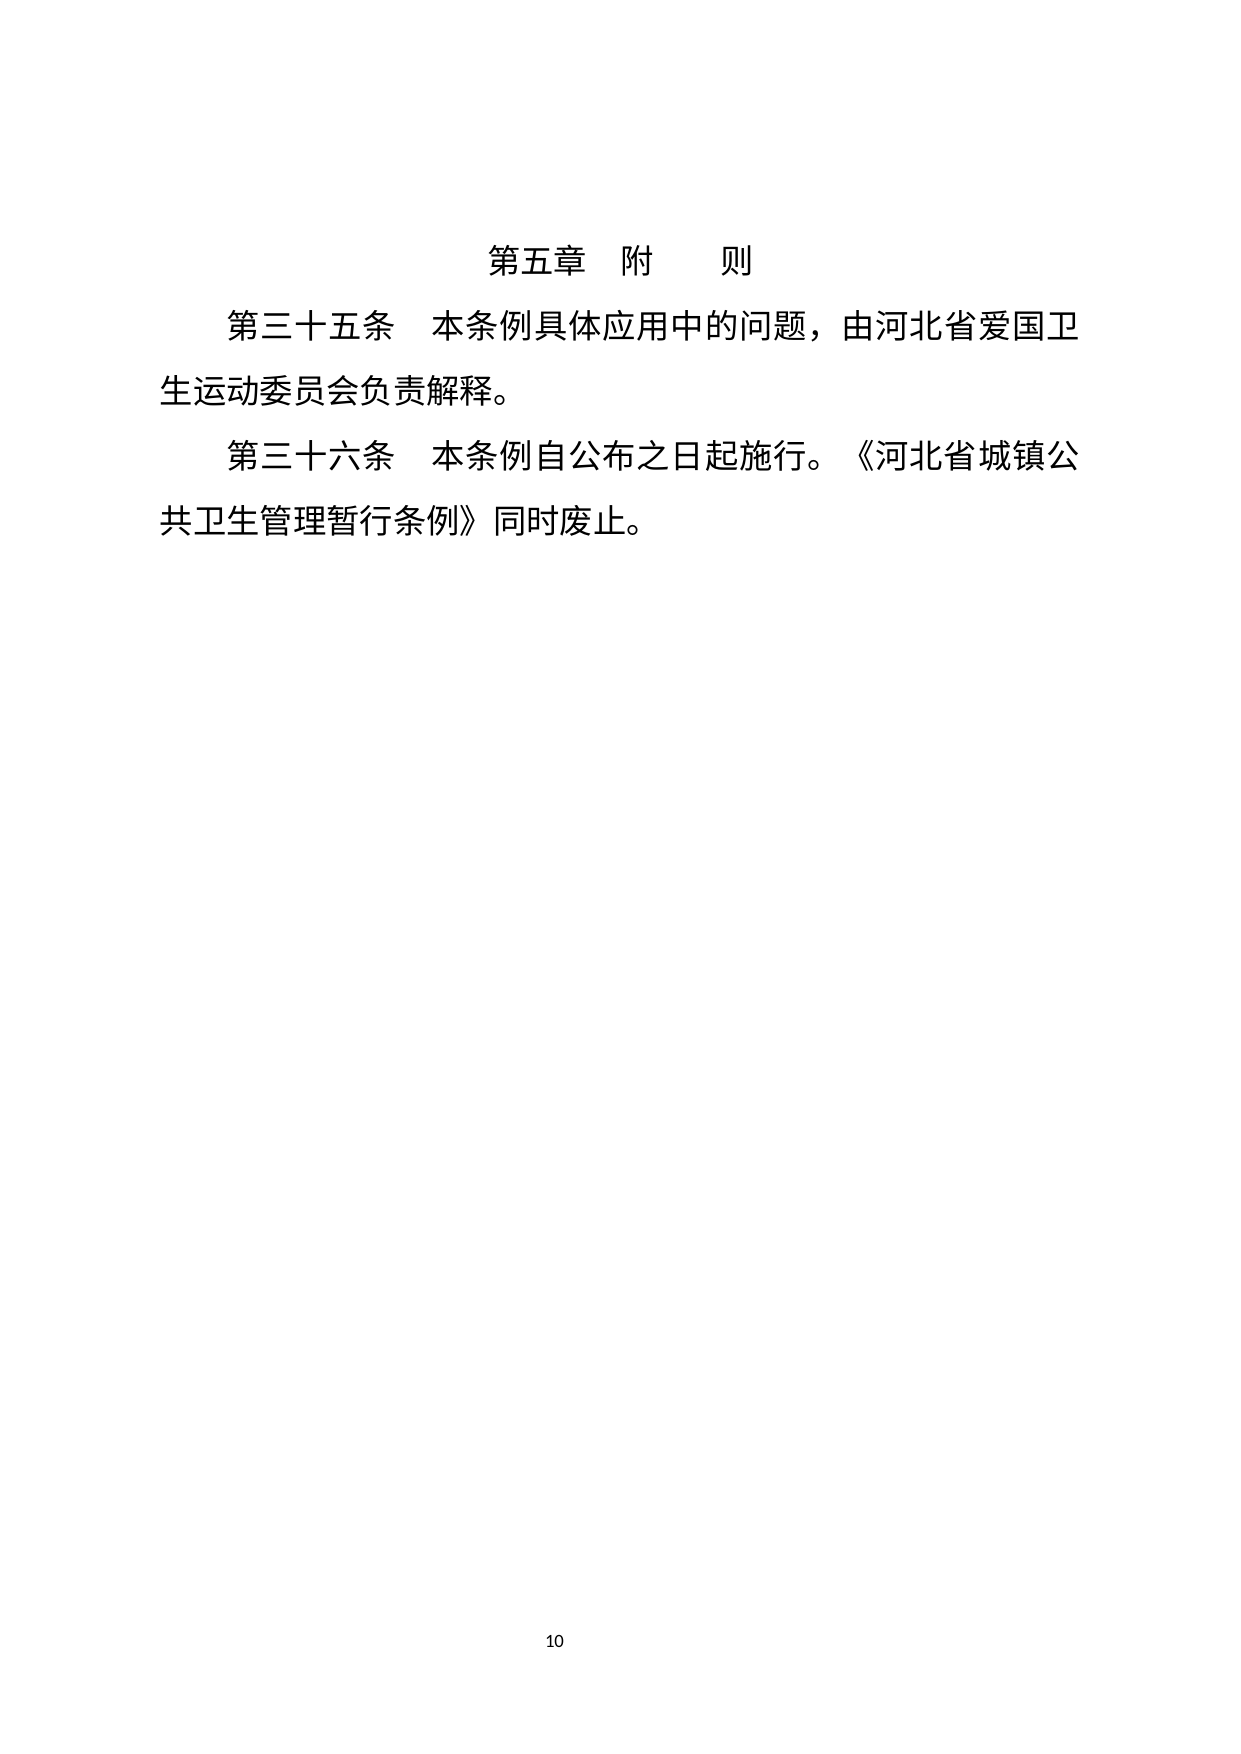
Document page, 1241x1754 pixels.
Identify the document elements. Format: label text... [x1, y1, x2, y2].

text 第五章 附 则 [159, 227, 1081, 292]
text 第三十五条 本条例具体应用中的问题，由河北省爱国卫生运动委员会负责解释。 [159, 292, 1081, 422]
text 第三十六条 本条例自公布之日起施行。《河北省城镇公共卫生管理暂行条例》同时废止。 [159, 422, 1081, 617]
